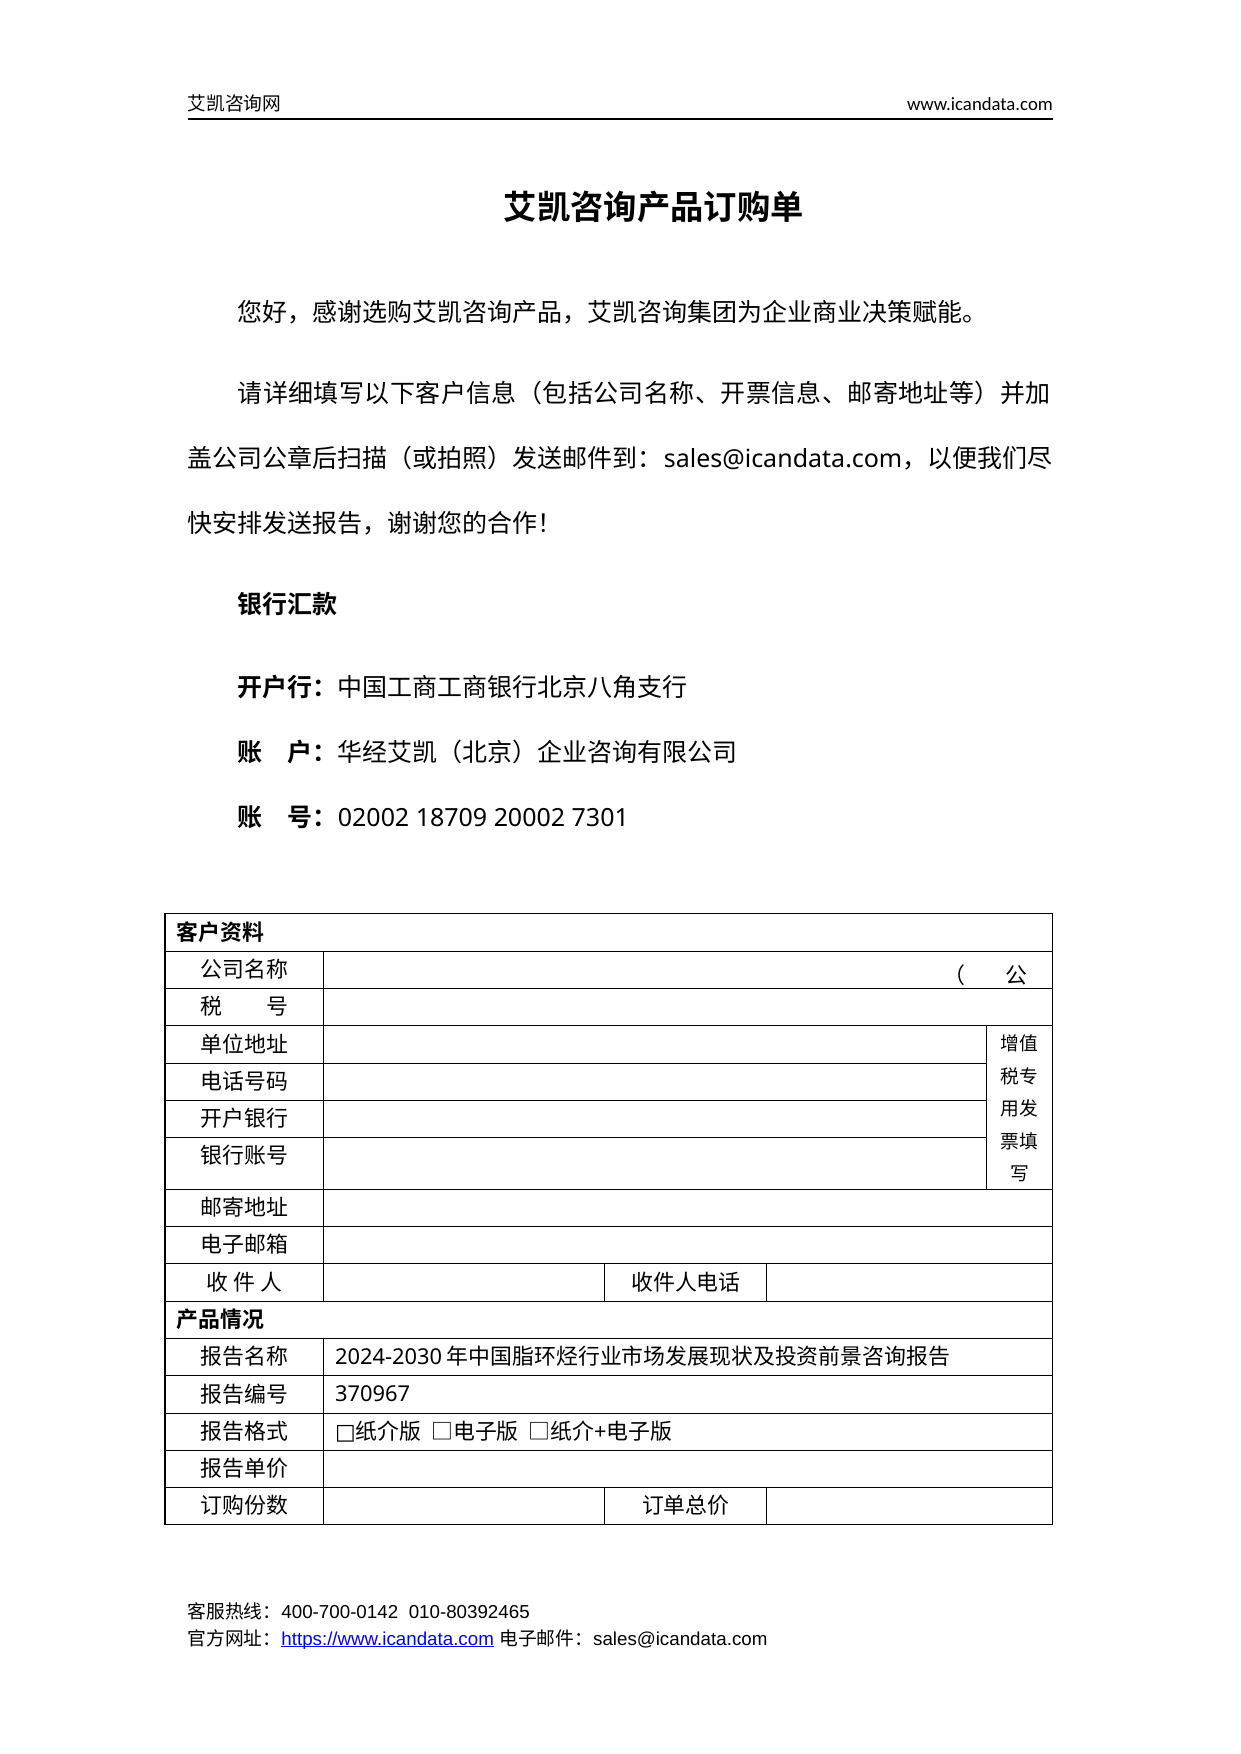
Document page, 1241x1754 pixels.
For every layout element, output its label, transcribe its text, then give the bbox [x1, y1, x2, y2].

table_cell 订购份数 [166, 1488, 323, 1524]
table_cell 收件人电话 [605, 1264, 766, 1301]
table_cell 产品情况 [166, 1302, 1052, 1338]
table_cell [324, 1190, 1052, 1226]
table_cell □纸介版 □电子版 □纸介+电子版 [324, 1414, 1052, 1450]
table_cell [324, 1451, 1052, 1487]
text 账 号：02002 18709 20002 7301 [187, 783, 1053, 848]
table_cell [324, 1026, 986, 1062]
table_cell 收 件 人 [166, 1264, 323, 1301]
table_cell 370967 [324, 1376, 1052, 1412]
table_cell [324, 1227, 1052, 1263]
table_cell [324, 1064, 986, 1100]
table_header 客户资料 [166, 914, 1052, 951]
table_cell 电话号码 [166, 1064, 323, 1100]
text 请详细填写以下客户信息（包括公司名称、开票信息、邮寄地址等）并加盖公司公章后扫描（或拍照）发送邮件到：sales@icandata.com，以便我们尽快安排发送报告，谢谢您的合作！ [187, 359, 1053, 554]
table_cell 单位地址 [166, 1026, 323, 1062]
table_cell 税 号 [166, 989, 323, 1025]
table_cell [324, 1488, 604, 1524]
table_cell 邮寄地址 [166, 1190, 323, 1226]
table_cell 订单总价 [605, 1488, 766, 1524]
table_cell 报告单价 [166, 1451, 323, 1487]
text 账 户：华经艾凯（北京）企业咨询有限公司 [187, 718, 1053, 783]
table_cell [324, 1101, 986, 1137]
text 银行汇款 [187, 570, 1053, 635]
table_cell [767, 1488, 1052, 1524]
table_cell 报告编号 [166, 1376, 323, 1412]
table_cell [324, 1138, 986, 1189]
table_cell 电子邮箱 [166, 1227, 323, 1263]
table_cell [324, 952, 1052, 988]
table_cell 2024-2030年中国脂环烃行业市场发展现状及投资前景咨询报告 [324, 1339, 1052, 1375]
table_cell 报告格式 [166, 1414, 323, 1450]
table_cell 开户银行 [166, 1101, 323, 1137]
text 开户行：中国工商工商银行北京八角支行 [187, 653, 1053, 718]
table_cell [324, 1264, 604, 1301]
table_cell [767, 1264, 1052, 1301]
table_cell 公司名称 [166, 952, 323, 988]
text 艾凯咨询产品订购单 [187, 172, 1053, 237]
text 您好，感谢选购艾凯咨询产品，艾凯咨询集团为企业商业决策赋能。 [187, 278, 1053, 343]
table_cell 银行账号 [166, 1138, 323, 1189]
table_cell 增值税专用发票填写 [987, 1026, 1052, 1189]
table_cell 报告名称 [166, 1339, 323, 1375]
table_cell [324, 989, 1052, 1025]
